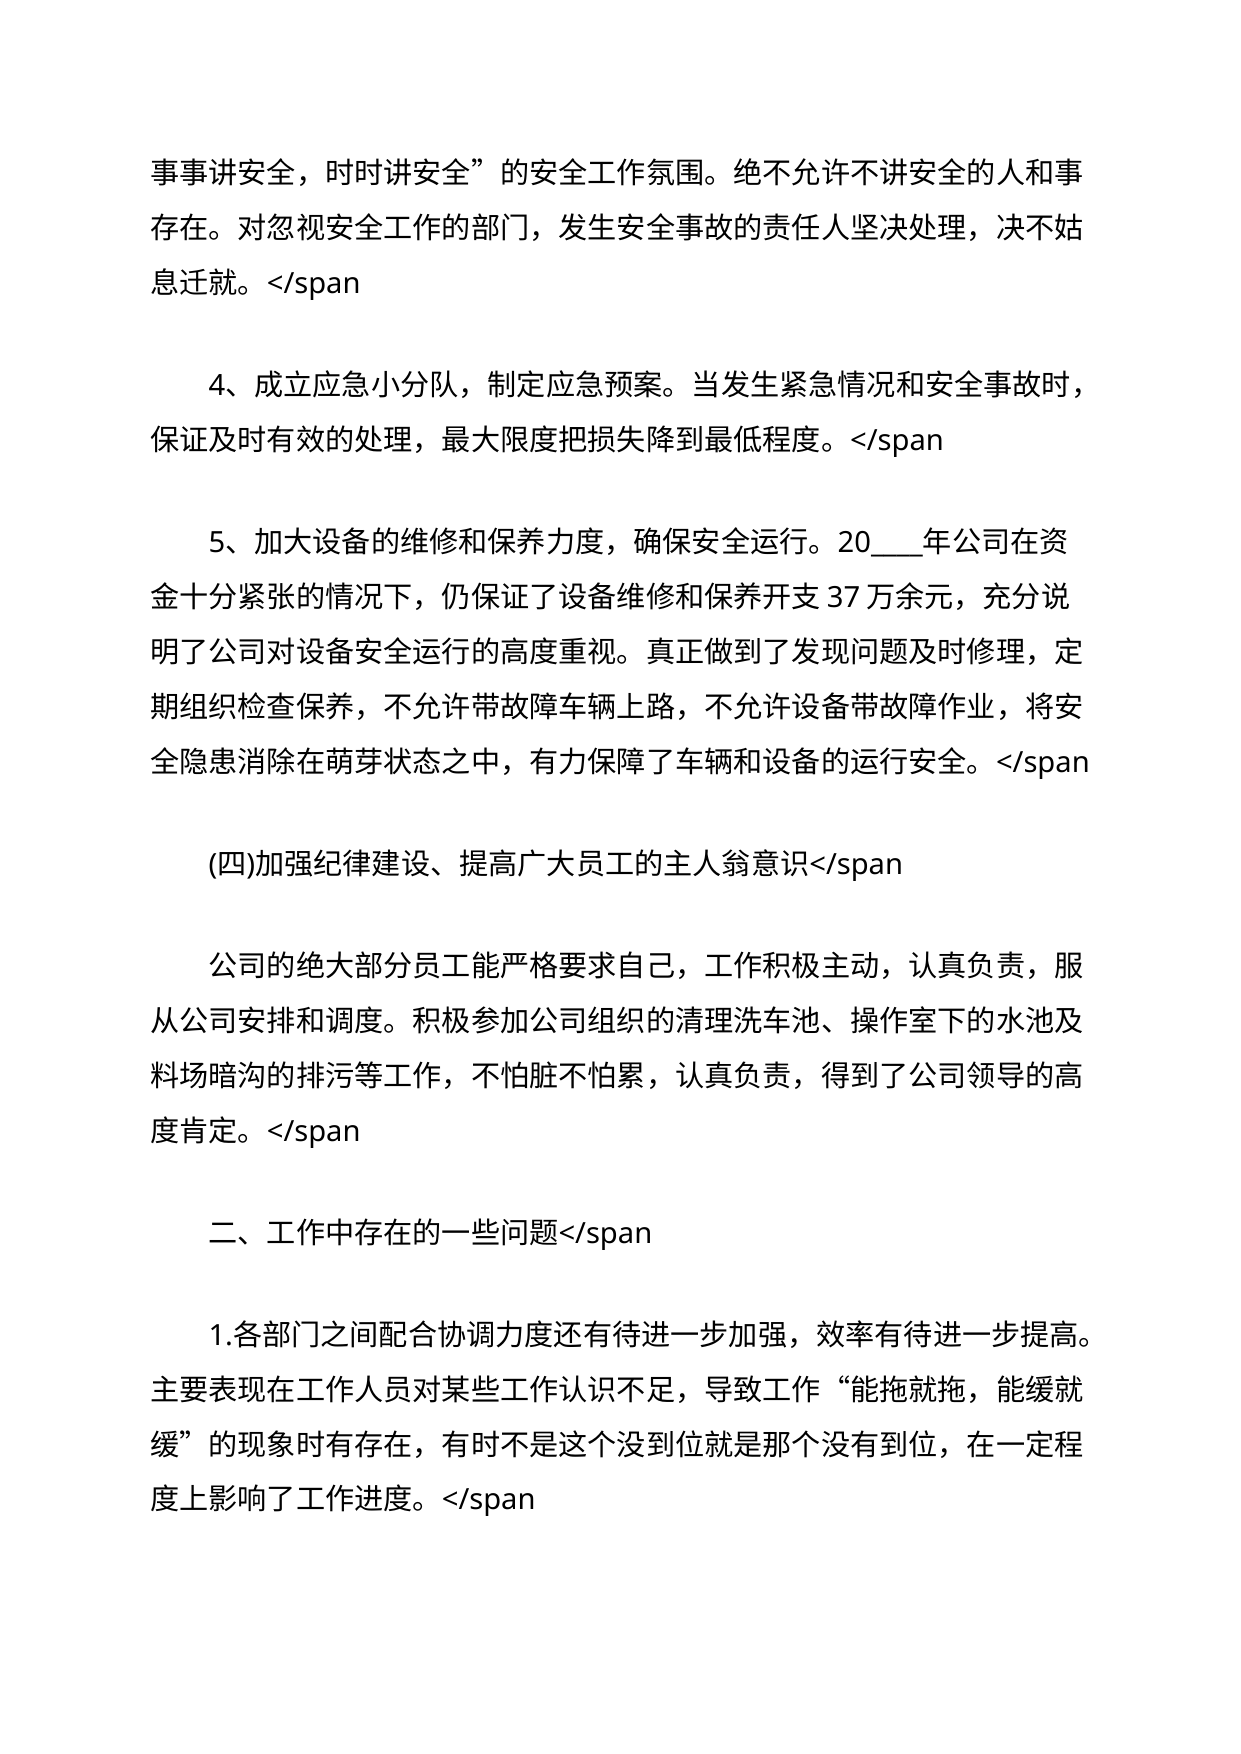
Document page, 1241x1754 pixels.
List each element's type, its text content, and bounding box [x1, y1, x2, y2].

text 公司的绝大部分员工能严格要求自己，工作积极主动，认真负责，服从公司安排和调度。积极参加公司组织的清理洗车池、操作室下的水池及料场暗沟的排污等工作，不怕脏不怕累，认真负责，得到了公司领导的高度肯定。</span [150, 942, 1090, 1149]
text 5、加大设备的维修和保养力度，确保安全运行。20____年公司在资金十分紧张的情况下，仍保证了设备维修和保养开支37万余元，充分说明了公司对设备安全运行的高度重视。真正做到了发现问题及时修理，定期组织检查保养，不允许带故障车辆上路，不允许设备带故障作业，将安全隐患消除在萌芽状态之中，有力保障了车辆和设备的运行安全。</span [150, 519, 1090, 781]
text (四)加强纪律建设、提高广大员工的主人翁意识</span [150, 841, 1090, 883]
text 二、工作中存在的一些问题</span [150, 1209, 1090, 1252]
text 4、成立应急小分队，制定应急预案。当发生紧急情况和安全事故时，保证及时有效的处理，最大限度把损失降到最低程度。</span [150, 362, 1090, 459]
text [150, 150, 1090, 302]
text 1.各部门之间配合协调力度还有待进一步加强，效率有待进一步提高。主要表现在工作人员对某些工作认识不足，导致工作“能拖就拖，能缓就缓”的现象时有存在，有时不是这个没到位就是那个没有到位，在一定程度上影响了工作进度。</span [150, 1311, 1090, 1518]
